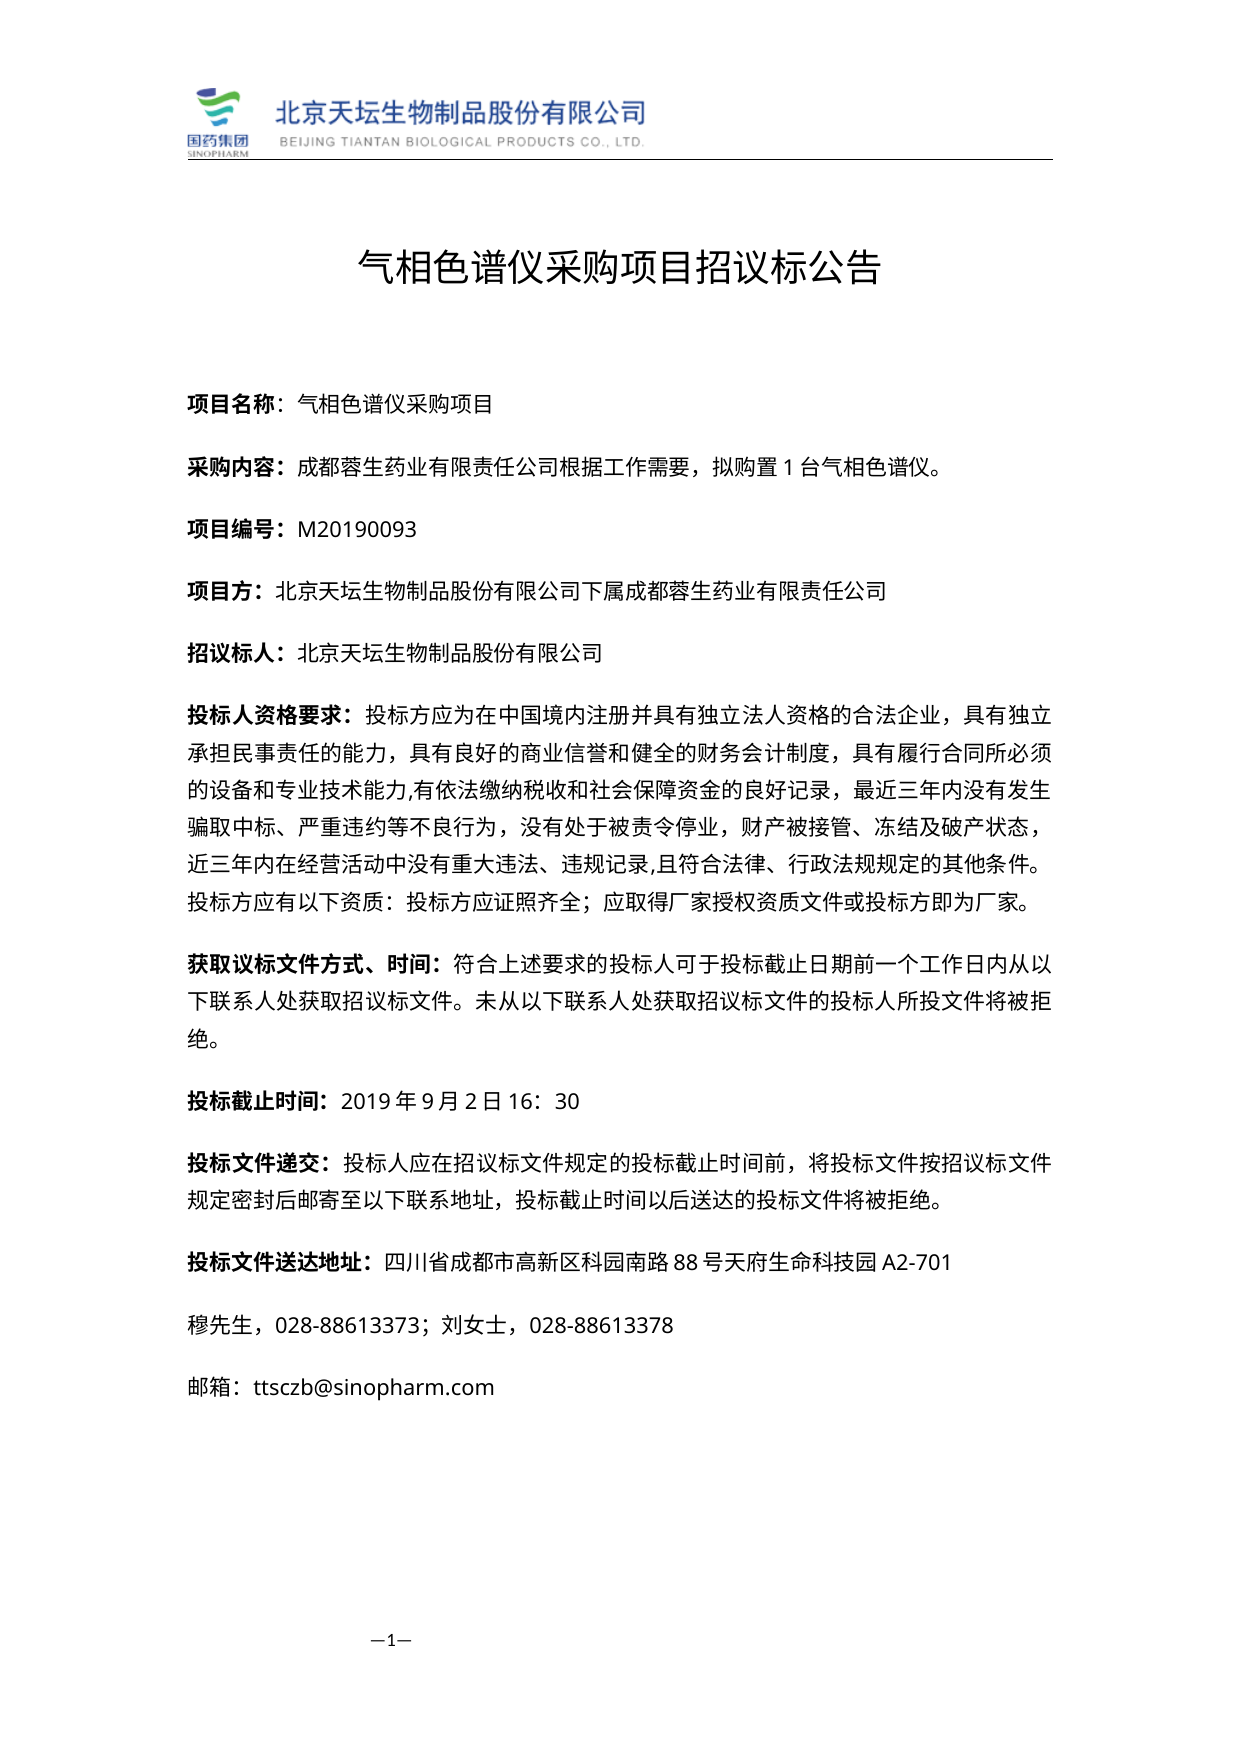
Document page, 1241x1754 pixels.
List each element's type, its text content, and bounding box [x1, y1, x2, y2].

text 投标人资格要求：投标方应为在中国境内注册并具有独立法人资格的合法企业，具有独立承担民事责任的能力，具有良好的商业信誉和健全的财务会计制度，具有履行合同所必须的设备和专业技术能力,有依法缴纳税收和社会保障资金的良好记录，最近三年内没有发生骗取中标、严重违约等不良行为，没有处于被责令停业，财产被接管、冻结及破产状态，近三年内在经营活动中没有重大违法、违规记录,且符合法律、行政法规规定的其他条件。投标方应有以下资质：投标方应证照齐全；应取得厂家授权资质文件或投标方即为厂家。 [187, 698, 1053, 917]
text 投标文件递交：投标人应在招议标文件规定的投标截止时间前，将投标文件按招议标文件规定密封后邮寄至以下联系地址，投标截止时间以后送达的投标文件将被拒绝。 [187, 1146, 1053, 1215]
text 项目名称：气相色谱仪采购项目 [187, 387, 1053, 419]
text 采购内容：成都蓉生药业有限责任公司根据工作需要，拟购置1台气相色谱仪。 [187, 449, 1053, 482]
text 邮箱：ttsczb@sinopharm.com [187, 1369, 1053, 1402]
text 项目编号：M20190093 [187, 511, 1053, 544]
text 项目方：北京天坛生物制品股份有限公司下属成都蓉生药业有限责任公司 [187, 574, 1053, 606]
picture [187, 88, 647, 157]
text 投标截止时间：2019年9月2日16：30 [187, 1083, 1053, 1116]
text 气相色谱仪采购项目招议标公告 [187, 232, 1053, 297]
text 获取议标文件方式、时间：符合上述要求的投标人可于投标截止日期前一个工作日内从以下联系人处获取招议标文件。未从以下联系人处获取招议标文件的投标人所投文件将被拒绝。 [187, 947, 1053, 1054]
text 穆先生，028-88613373；刘女士，028-88613378 [187, 1307, 1053, 1340]
text 招议标人：北京天坛生物制品股份有限公司 [187, 636, 1053, 668]
text 投标文件送达地址：四川省成都市高新区科园南路88号天府生命科技园A2-701 [187, 1245, 1053, 1278]
